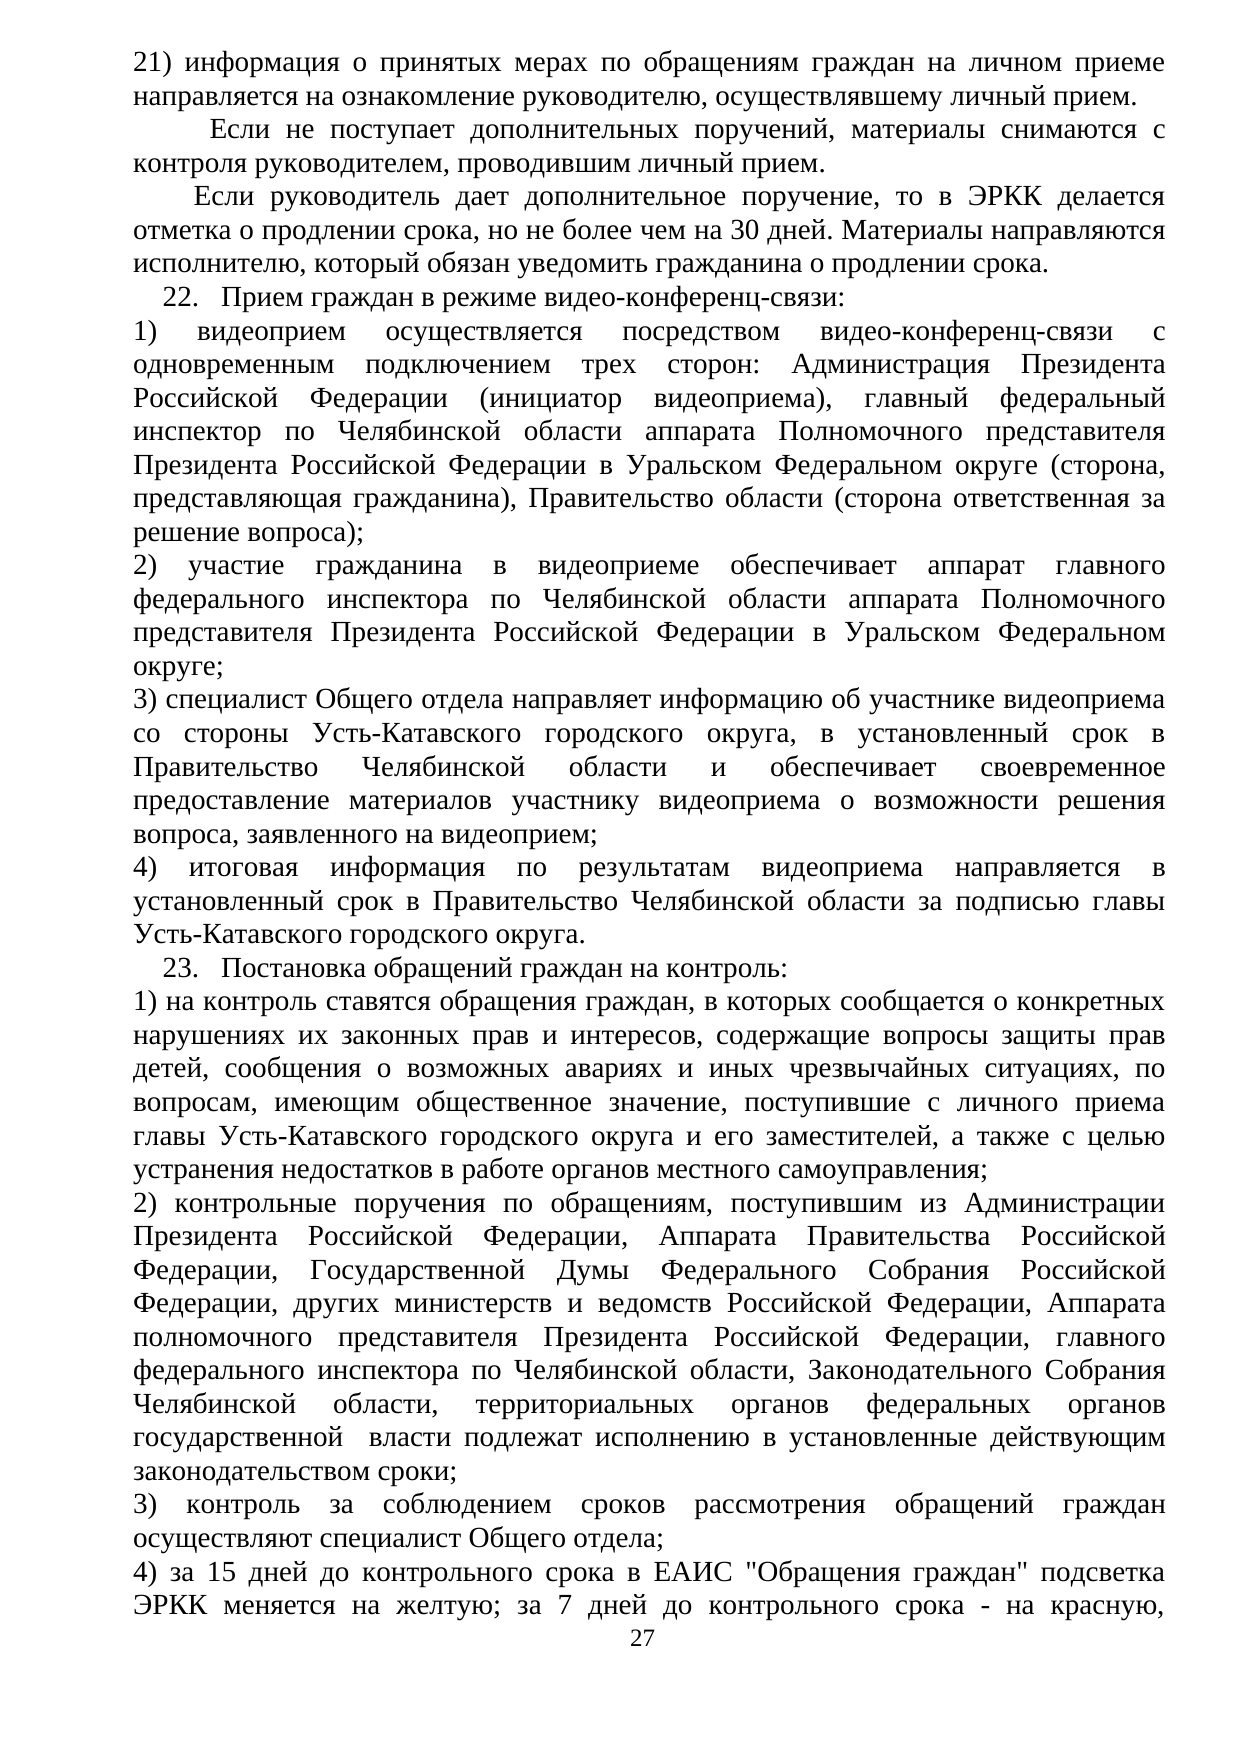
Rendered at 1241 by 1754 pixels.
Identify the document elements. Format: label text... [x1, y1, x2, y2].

text Если не поступает дополнительных поручений, материалы снимаются с контроля руководителем, проводившим личный прием. [133, 111, 1167, 178]
text 21) информация о принятых мерах по обращениям граждан на личном приеме направляется на ознакомление руководителю, осуществлявшему личный прием. [133, 44, 1167, 111]
text 1) на контроль ставятся обращения граждан, в которых сообщается о конкретных нарушениях их законных прав и интересов, содержащие вопросы защиты прав детей, сообщения о возможных авариях и иных чрезвычайных ситуациях, по вопросам, имеющим общественное значение, поступившие с личного приема главы Усть-Катавского городского округа и его заместителей, а также с целью устранения недостатков в работе органов местного самоуправления; [133, 983, 1167, 1185]
text Если руководитель дает дополнительное поручение, то в ЭРКК делается отметка о продлении срока, но не более чем на 30 дней. Материалы направляются исполнителю, который обязан уведомить гражданина о продлении срока. [133, 178, 1167, 279]
text 23. Постановка обращений граждан на контроль: [133, 950, 1167, 983]
text 3) контроль за соблюдением сроков рассмотрения обращений граждан осуществляют специалист Общего отдела; [133, 1487, 1167, 1554]
text 3) специалист Общего отдела направляет информацию об участнике видеоприема со стороны Усть-Катавского городского округа, в установленный срок в Правительство Челябинской области и обеспечивает своевременное предоставление материалов участнику видеоприема о возможности решения вопроса, заявленного на видеоприем; [133, 682, 1167, 849]
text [133, 1554, 1167, 1621]
text 4) итоговая информация по результатам видеоприема направляется в установленный срок в Правительство Челябинской области за подписью главы Усть-Катавского городского округа. [133, 849, 1167, 950]
text 22. Прием граждан в режиме видео-конференц-связи: [133, 279, 1167, 313]
text 2) контрольные поручения по обращениям, поступившим из Администрации Президента Российской Федерации, Аппарата Правительства Российской Федерации, Государственной Думы Федерального Собрания Российской Федерации, других министерств и ведомств Российской Федерации, Аппарата полномочного представителя Президента Российской Федерации, главного федерального инспектора по Челябинской области, Законодательного Собрания Челябинской области, территориальных органов федеральных органов государственной власти подлежат исполнению в установленные действующим законодательством сроки; [133, 1185, 1167, 1487]
text 2) участие гражданина в видеоприеме обеспечивает аппарат главного федерального инспектора по Челябинской области аппарата Полномочного представителя Президента Российской Федерации в Уральском Федеральном округе; [133, 547, 1167, 682]
text 1) видеоприем осуществляется посредством видео-конференц-связи с одновременным подключением трех сторон: Администрация Президента Российской Федерации (инициатор видеоприема), главный федеральный инспектор по Челябинской области аппарата Полномочного представителя Президента Российской Федерации в Уральском Федеральном округе (сторона, представляющая гражданина), Правительство области (сторона ответственная за решение вопроса); [133, 313, 1167, 547]
